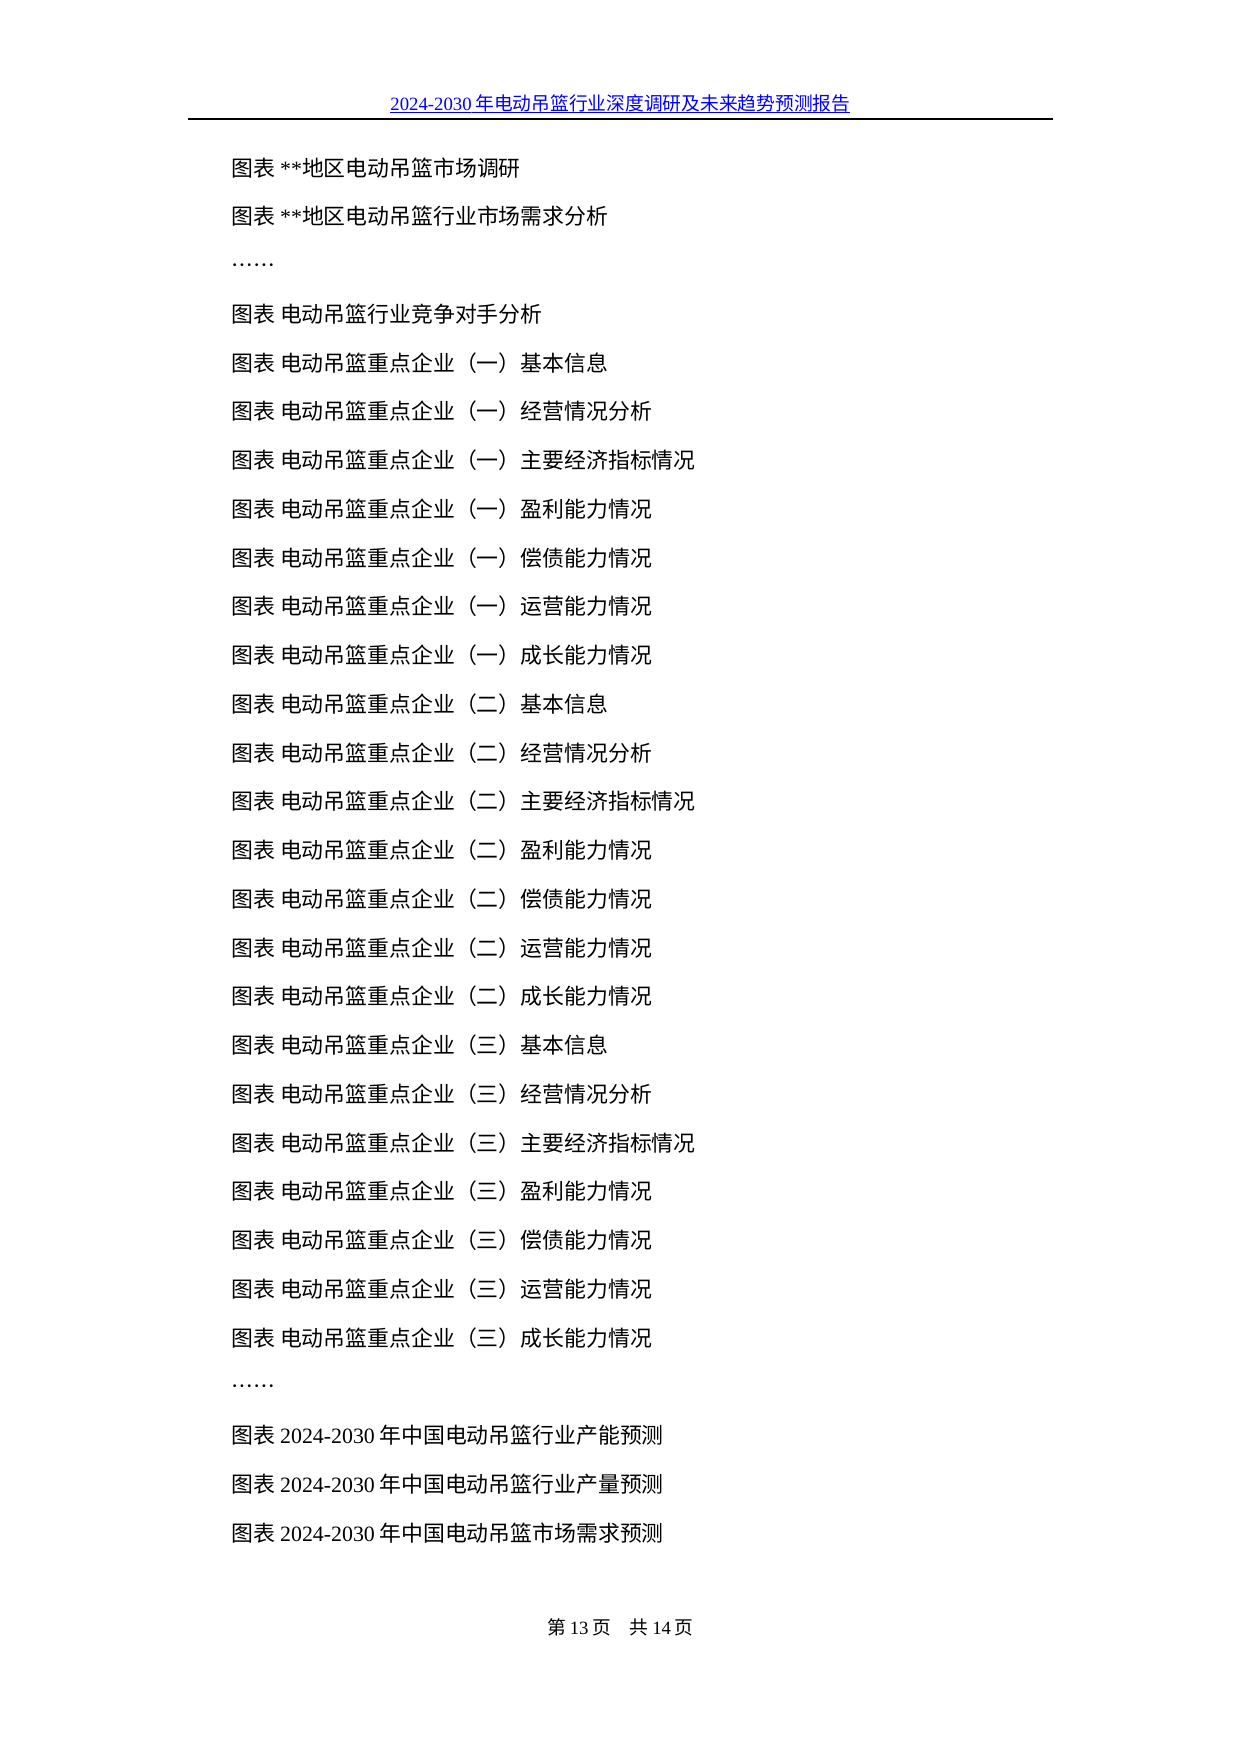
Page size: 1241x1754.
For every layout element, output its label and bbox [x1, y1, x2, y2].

text [187, 150, 1053, 1548]
